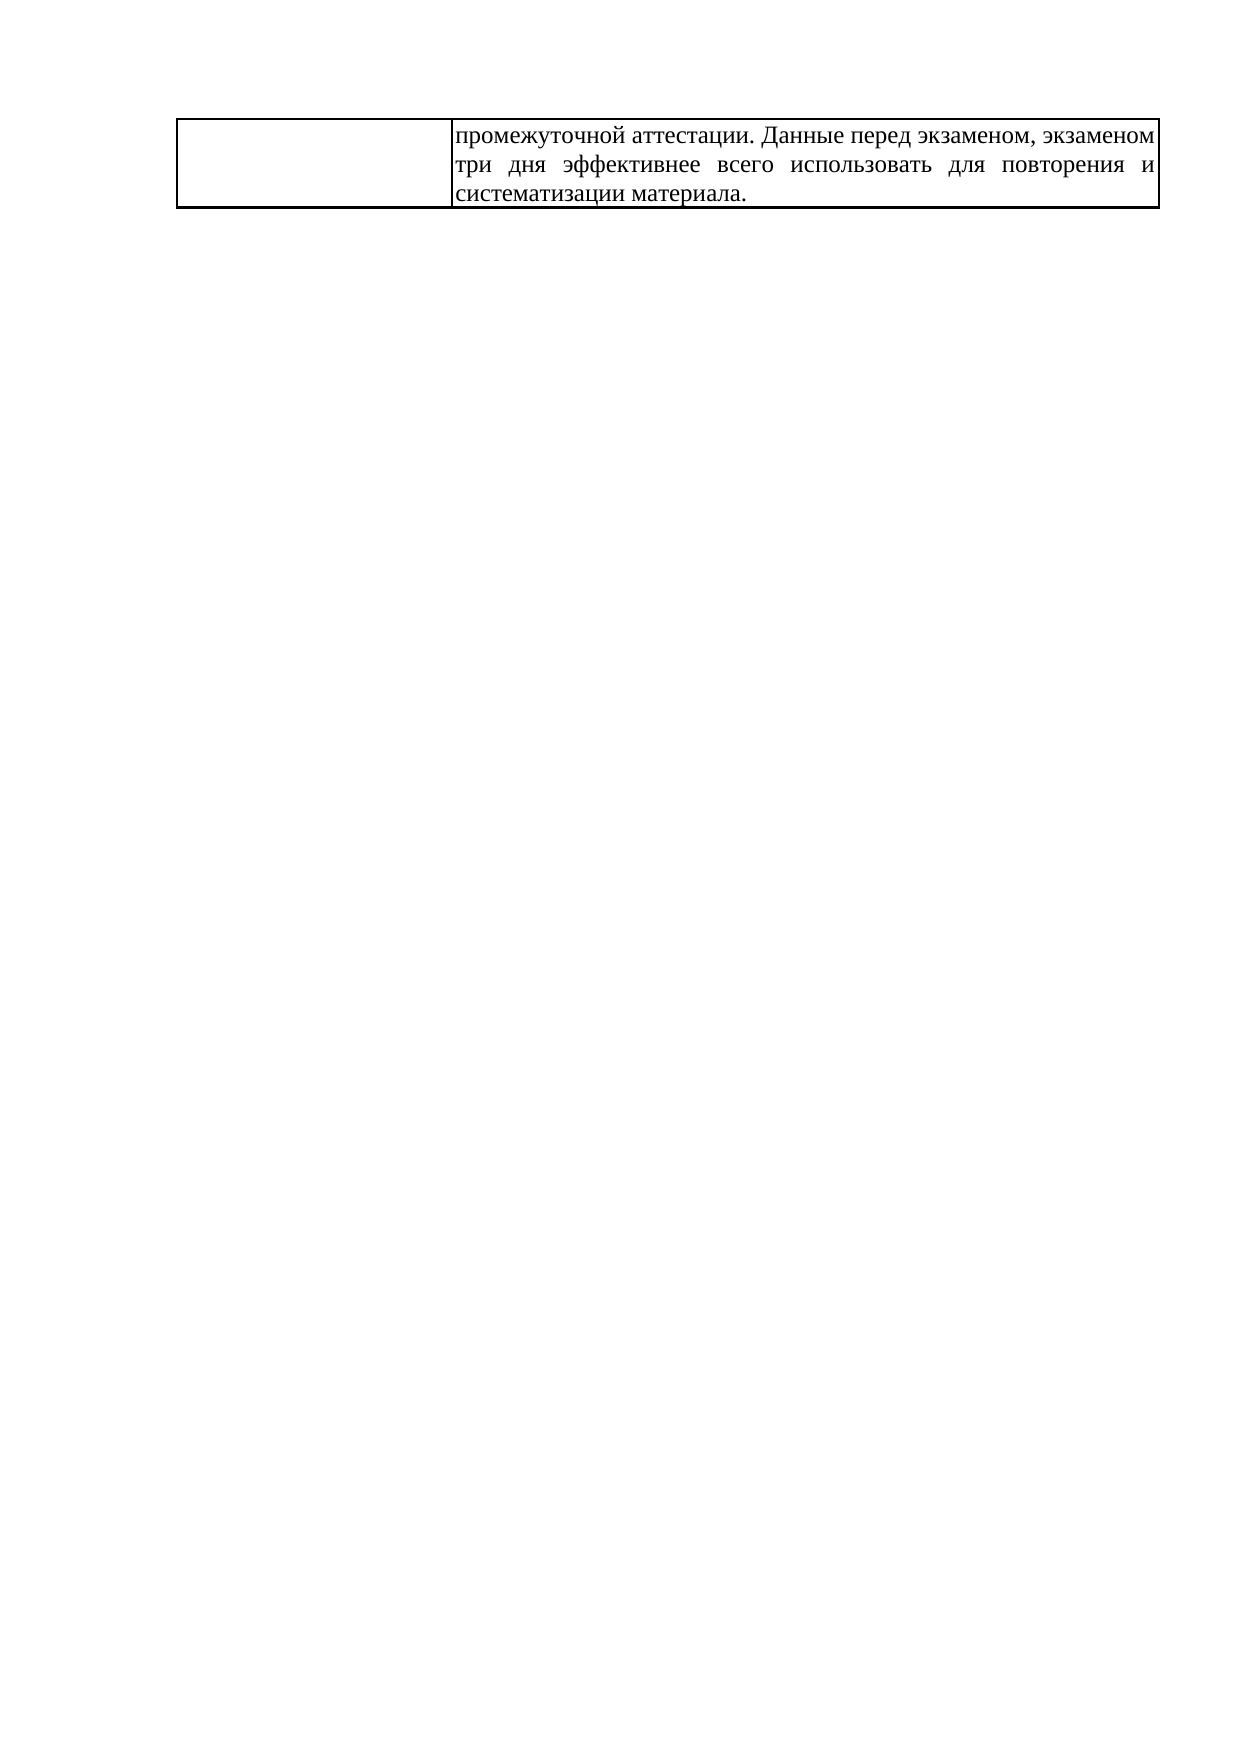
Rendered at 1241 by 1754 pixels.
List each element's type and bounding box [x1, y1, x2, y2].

table_cell [453, 120, 1158, 206]
table_cell [178, 120, 451, 206]
